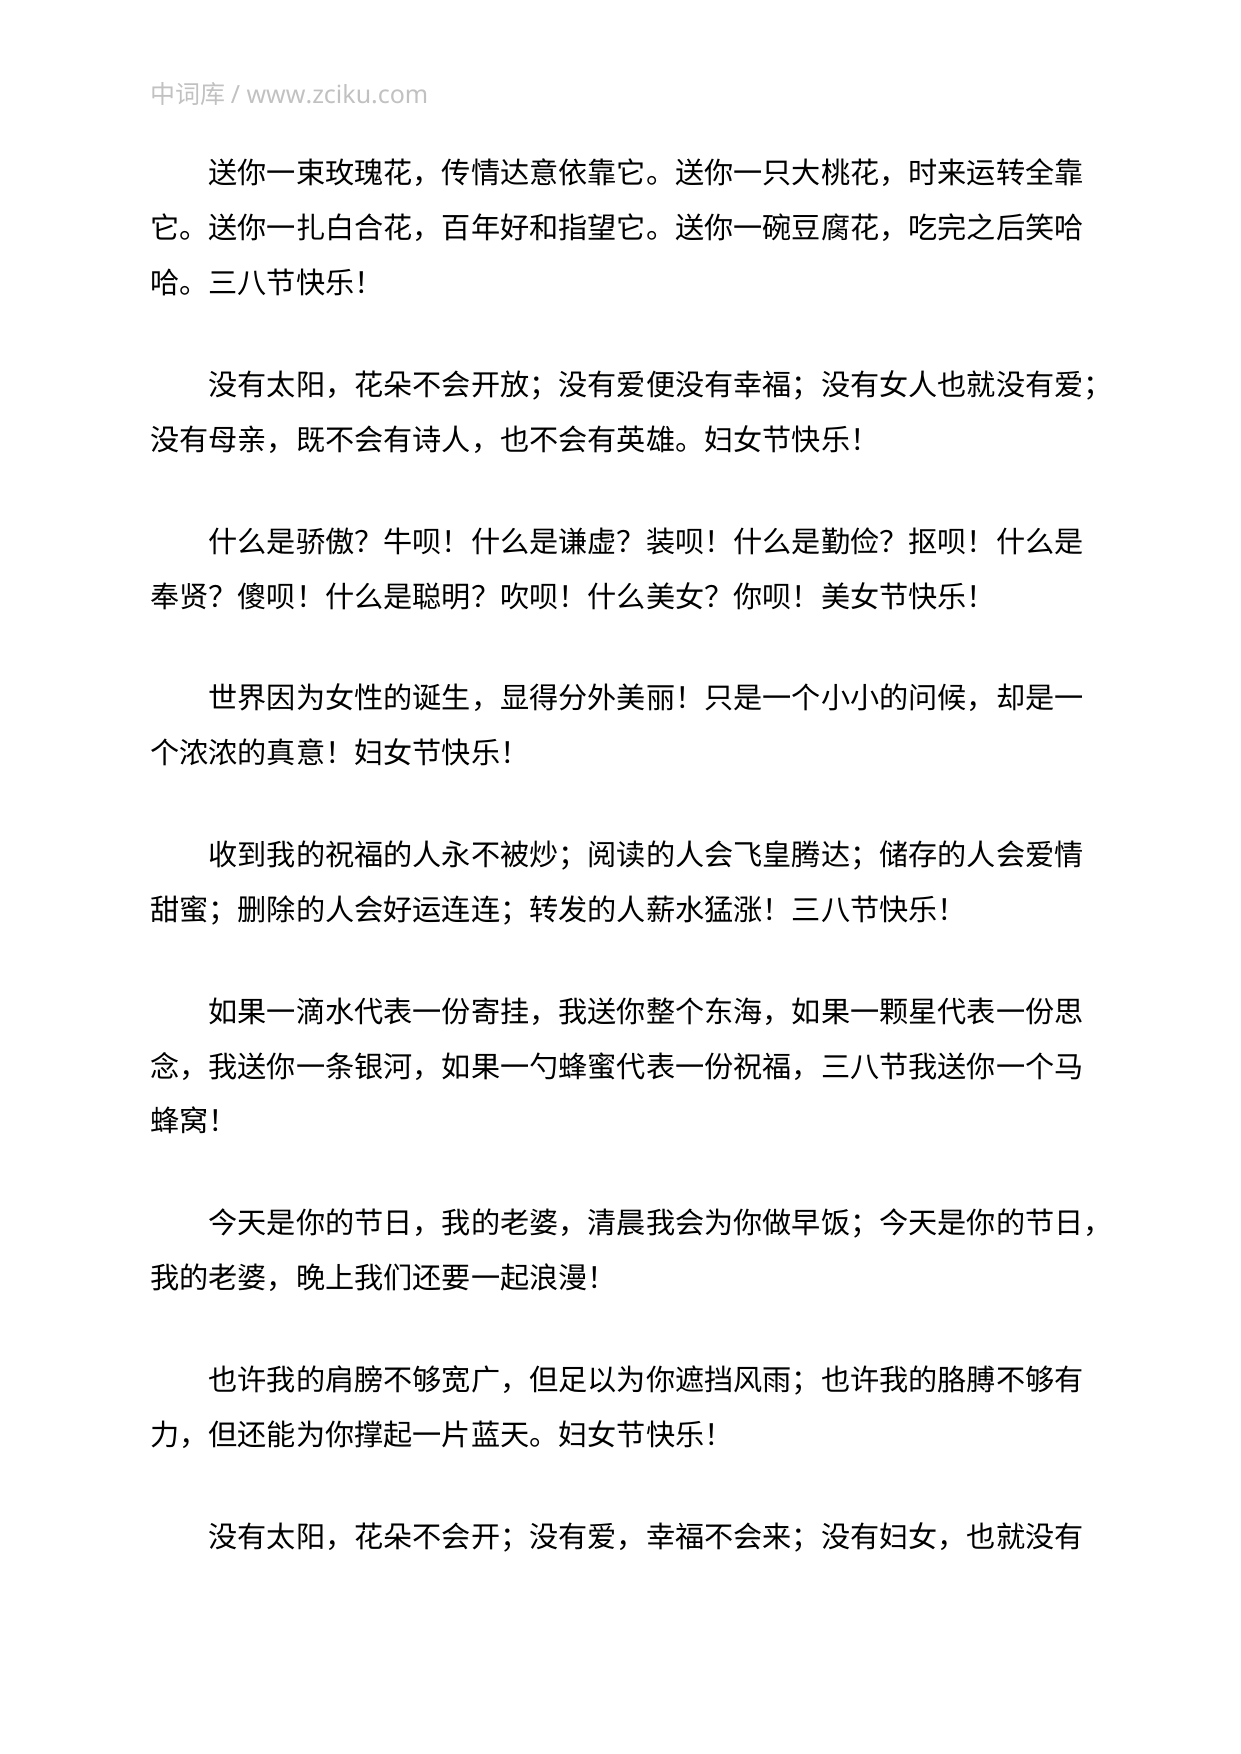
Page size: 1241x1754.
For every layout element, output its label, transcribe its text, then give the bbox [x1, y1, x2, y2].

text 今天是你的节日，我的老婆，清晨我会为你做早饭；今天是你的节日，我的老婆，晚上我们还要一起浪漫！ [150, 1200, 1090, 1297]
text 如果一滴水代表一份寄挂，我送你整个东海，如果一颗星代表一份思念，我送你一条银河，如果一勺蜂蜜代表一份祝福，三八节我送你一个马蜂窝！ [150, 988, 1090, 1140]
text 送你一束玫瑰花，传情达意依靠它。送你一只大桃花，时来运转全靠它。送你一扎白合花，百年好和指望它。送你一碗豆腐花，吃完之后笑哈哈。三八节快乐！ [150, 150, 1090, 302]
text 收到我的祝福的人永不被炒；阅读的人会飞皇腾达；储存的人会爱情甜蜜；删除的人会好运连连；转发的人薪水猛涨！三八节快乐！ [150, 832, 1090, 929]
text 世界因为女性的诞生，显得分外美丽！只是一个小小的问候，却是一个浓浓的真意！妇女节快乐！ [150, 675, 1090, 772]
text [150, 1513, 1090, 1555]
text 也许我的肩膀不够宽广，但足以为你遮挡风雨；也许我的胳膊不够有力，但还能为你撑起一片蓝天。妇女节快乐！ [150, 1356, 1090, 1454]
text 什么是骄傲？牛呗！什么是谦虚？装呗！什么是勤俭？抠呗！什么是奉贤？傻呗！什么是聪明？吹呗！什么美女？你呗！美女节快乐！ [150, 518, 1090, 615]
text 没有太阳，花朵不会开放；没有爱便没有幸福；没有女人也就没有爱；没有母亲，既不会有诗人，也不会有英雄。妇女节快乐！ [150, 362, 1090, 459]
